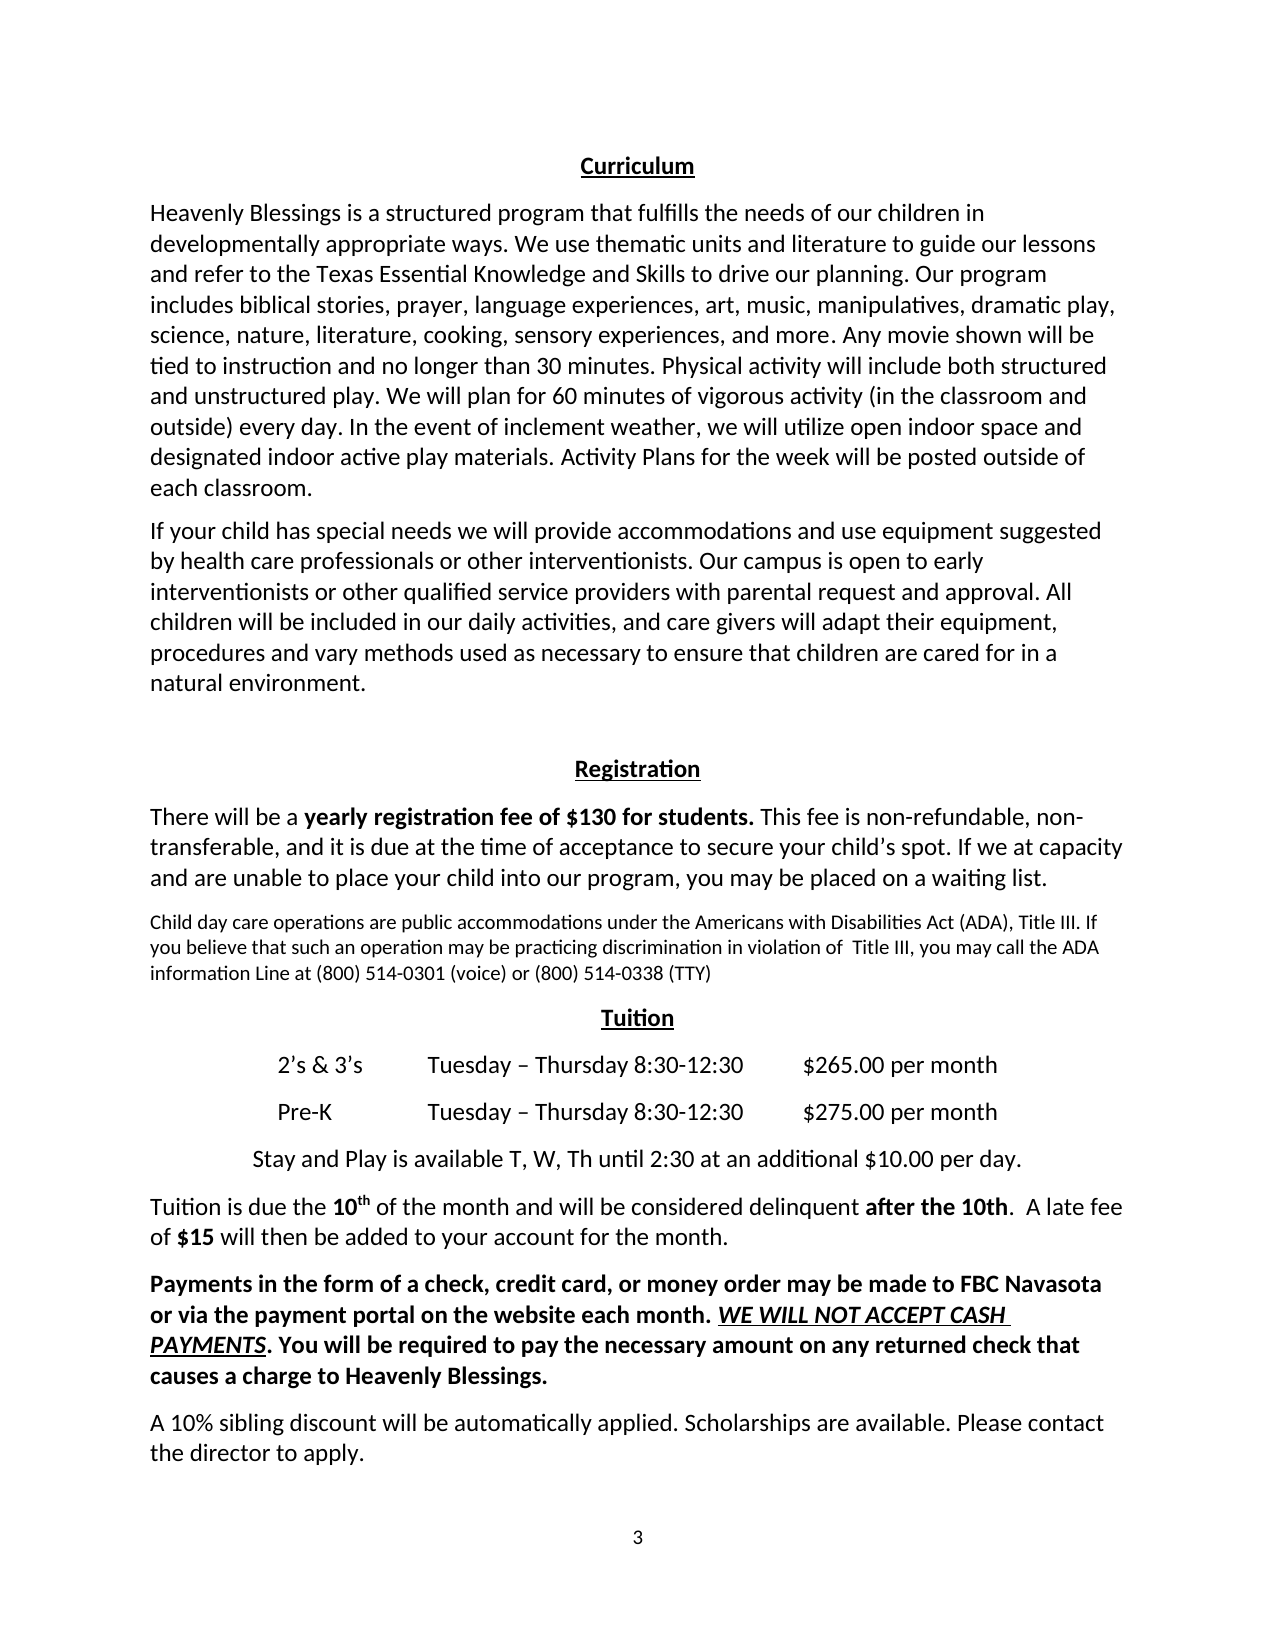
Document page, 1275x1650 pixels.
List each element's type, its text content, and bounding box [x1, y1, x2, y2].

text Curriculum [150, 150, 1125, 181]
text Pre-K Tuesday – Thursday 8:30-12:30 $275.00 per month [150, 1096, 1125, 1127]
text Tuition [150, 1002, 1125, 1032]
text Heavenly Blessings is a structured program that fulfills the needs of our children in developmentally appropriate ways. We use thematic units and literature to guide our lessons and refer to the Texas Essential Knowledge and Skills to drive our planning. Our program includes biblical stories, prayer, language experiences, art, music, manipulatives, dramatic play, science, nature, literature, cooking, sensory experiences, and more. Any movie shown will be tied to instruction and no longer than 30 minutes. Physical activity will include both structured and unstructured play. We will plan for 60 minutes of vigorous activity (in the classroom and outside) every day. In the event of inclement weather, we will utilize open indoor space and designated indoor active play materials. Activity Plans for the week will be posted outside of each classroom. [150, 197, 1125, 502]
text Tuition is due the 10th of the month and will be considered delinquent after the 10th. A late fee of $15 will then be added to your account for the month. [150, 1191, 1125, 1252]
text Registration [150, 753, 1125, 784]
text If your child has special needs we will provide accommodations and use equipment suggested by health care professionals or other interventionists. Our campus is open to early interventionists or other qualified service providers with parental request and approval. All children will be included in our daily activities, and care givers will adapt their equipment, procedures and vary methods used as necessary to ensure that children are cared for in a natural environment. [150, 515, 1125, 698]
text Child day care operations are public accommodations under the Americans with Disabilities Act (ADA), Title III. If you believe that such an operation may be practicing discrimination in violation of Title III, you may call the ADA information Line at (800) 514-0301 (voice) or (800) 514-0338 (TTY) [150, 909, 1125, 985]
text A 10% sibling discount will be automatically applied. Scholarships are available. Please contact the director to apply. [150, 1407, 1125, 1468]
text Payments in the form of a check, credit card, or money order may be made to FBC Navasota or via the payment portal on the website each month. WE WILL NOT ACCEPT CASH PAYMENTS. You will be required to pay the necessary amount on any returned check that causes a charge to Heavenly Blessings. [150, 1268, 1125, 1390]
text 2’s & 3’s Tuesday – Thursday 8:30-12:30 $265.00 per month [150, 1049, 1125, 1079]
text There will be a yearly registration fee of $130 for students. This fee is non-refundable, non-transferable, and it is due at the time of acceptance to secure your child’s spot. If we at capacity and are unable to place your child into our program, you may be placed on a waiting list. [150, 801, 1125, 892]
text Stay and Play is available T, W, Th until 2:30 at an additional $10.00 per day. [150, 1143, 1125, 1174]
